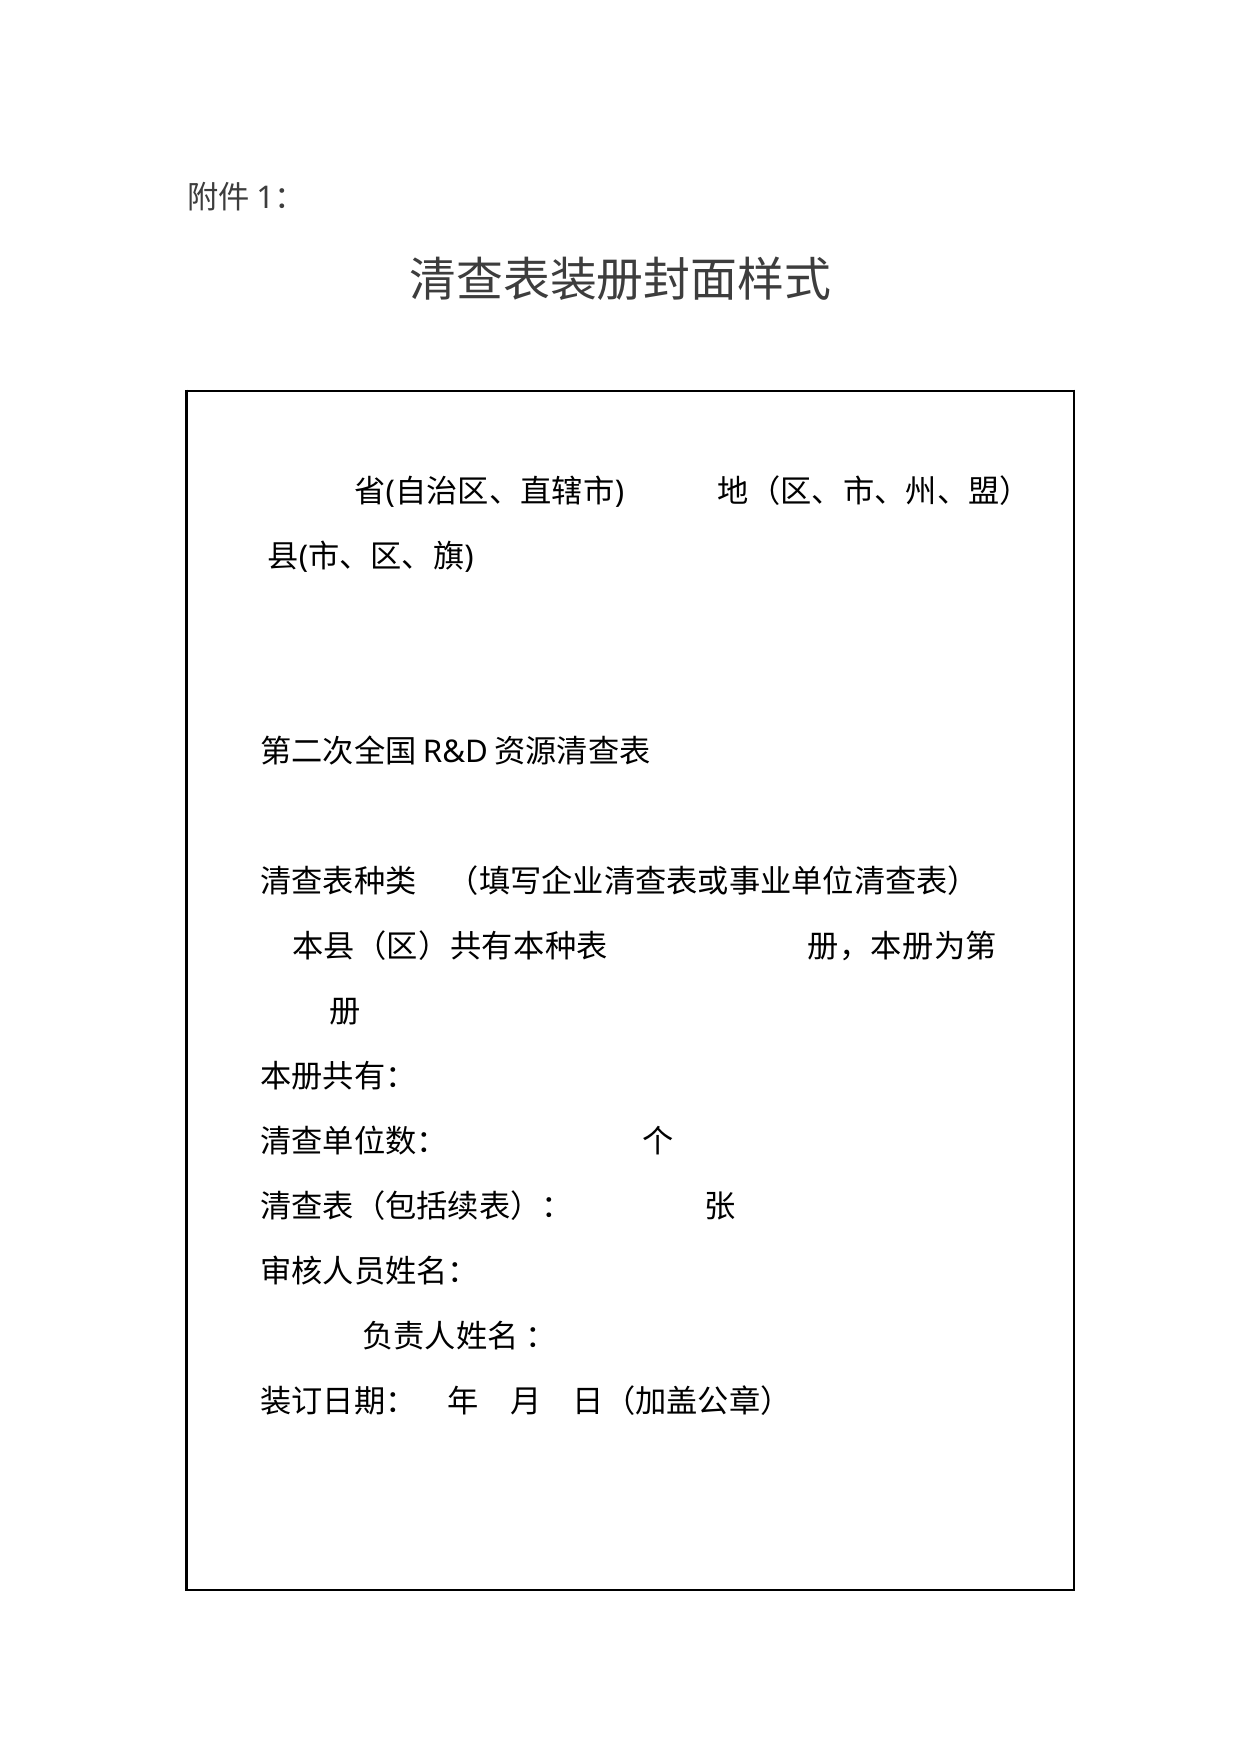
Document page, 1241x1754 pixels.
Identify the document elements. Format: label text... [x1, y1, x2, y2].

text 附件1： [187, 162, 1053, 227]
text 清查表装册封面样式 [187, 227, 1053, 324]
table_header 省(自治区、直辖市) 地（区、市、州、盟） 县(市、区、旗) 第二次全国R&D资源清查表 清查表种类 （填写企业清查表或事业单位清查表） 本县（区）共有本种表 册，本册为第 册 本册共有： 清查单位数： 个 清查表（包括续表）： 张 审核人员姓名： 负责人姓名 ： 装订日期： 年 月 日（加盖公章） [188, 392, 1073, 1589]
